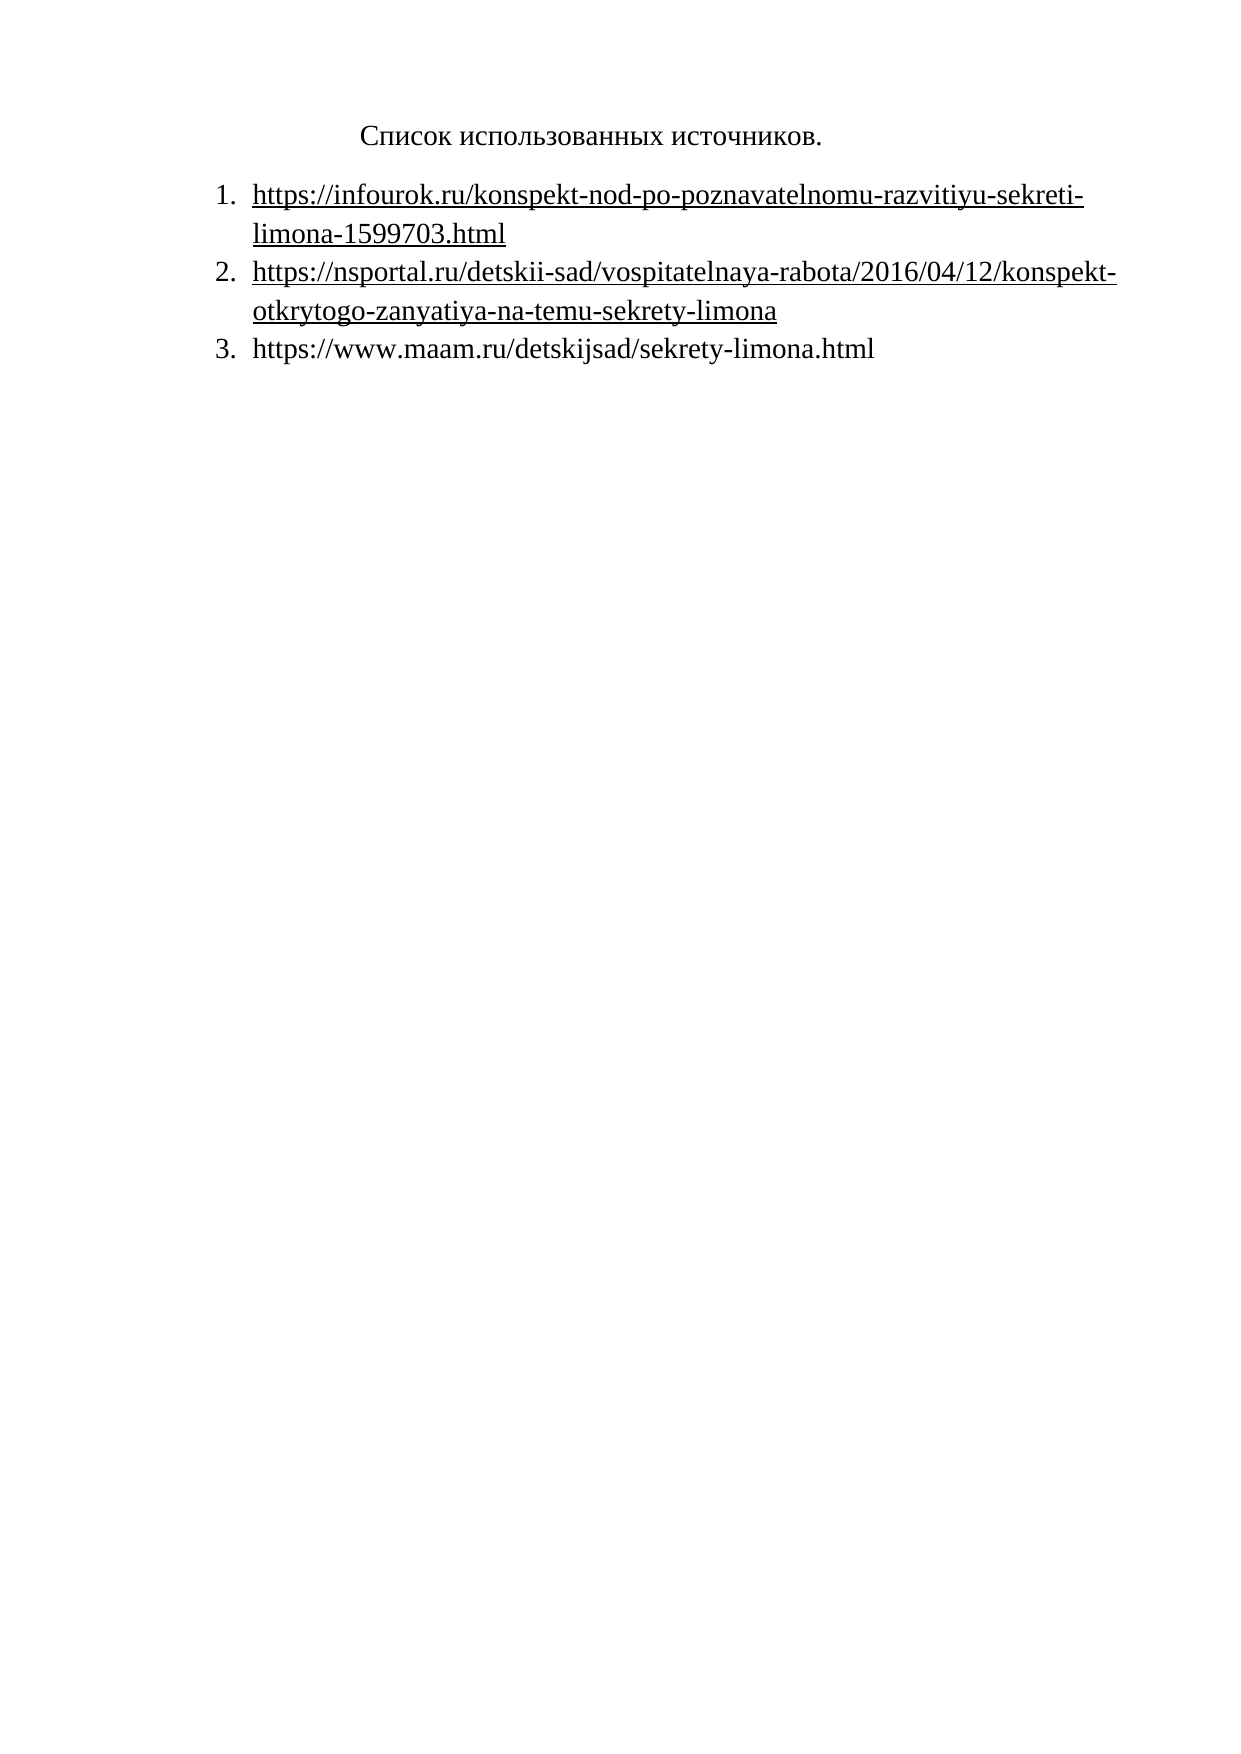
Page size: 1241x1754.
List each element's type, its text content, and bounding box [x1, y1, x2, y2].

list https://nsportal.ru/detskii-sad/vospitatelnaya-rabota/2016/04/12/konspekt-otkrytogo-zanyatiya-na-temu-sekrety-limona [215, 254, 1152, 327]
text Список использованных источников. [177, 118, 1152, 152]
list https://www.maam.ru/detskijsad/sekrety-limona.html [215, 332, 1152, 365]
list https://infourok.ru/konspekt-nod-po-poznavatelnomu-razvitiyu-sekreti-limona-1599703.html [215, 177, 1152, 249]
